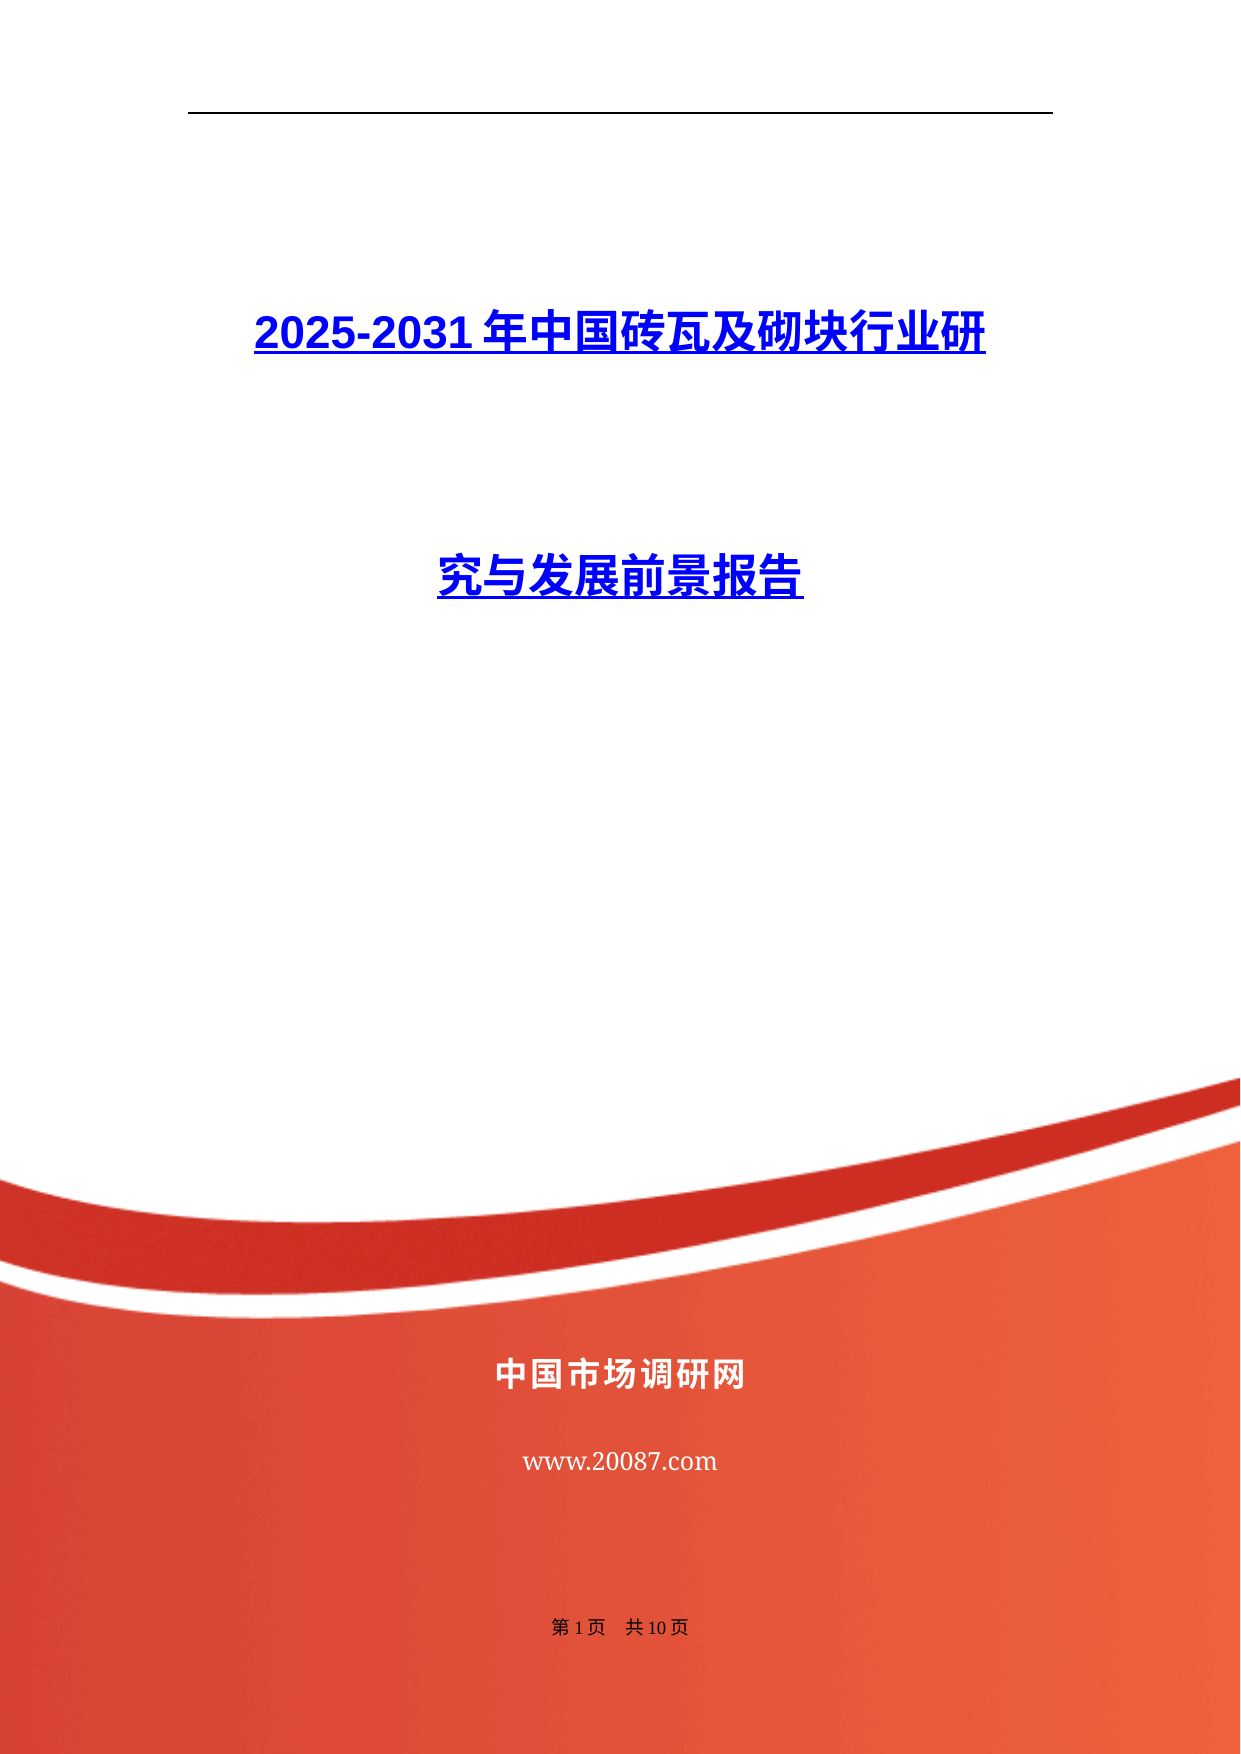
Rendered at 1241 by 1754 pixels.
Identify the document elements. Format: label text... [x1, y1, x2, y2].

picture [0, 1006, 1241, 1754]
subtitle 中国市场调研网 [187, 1339, 1053, 1404]
table_header 2025-2031年中国砖瓦及砌块行业研究与发展前景报告 [188, 207, 1053, 773]
text www.20087.com [187, 1428, 1053, 1493]
